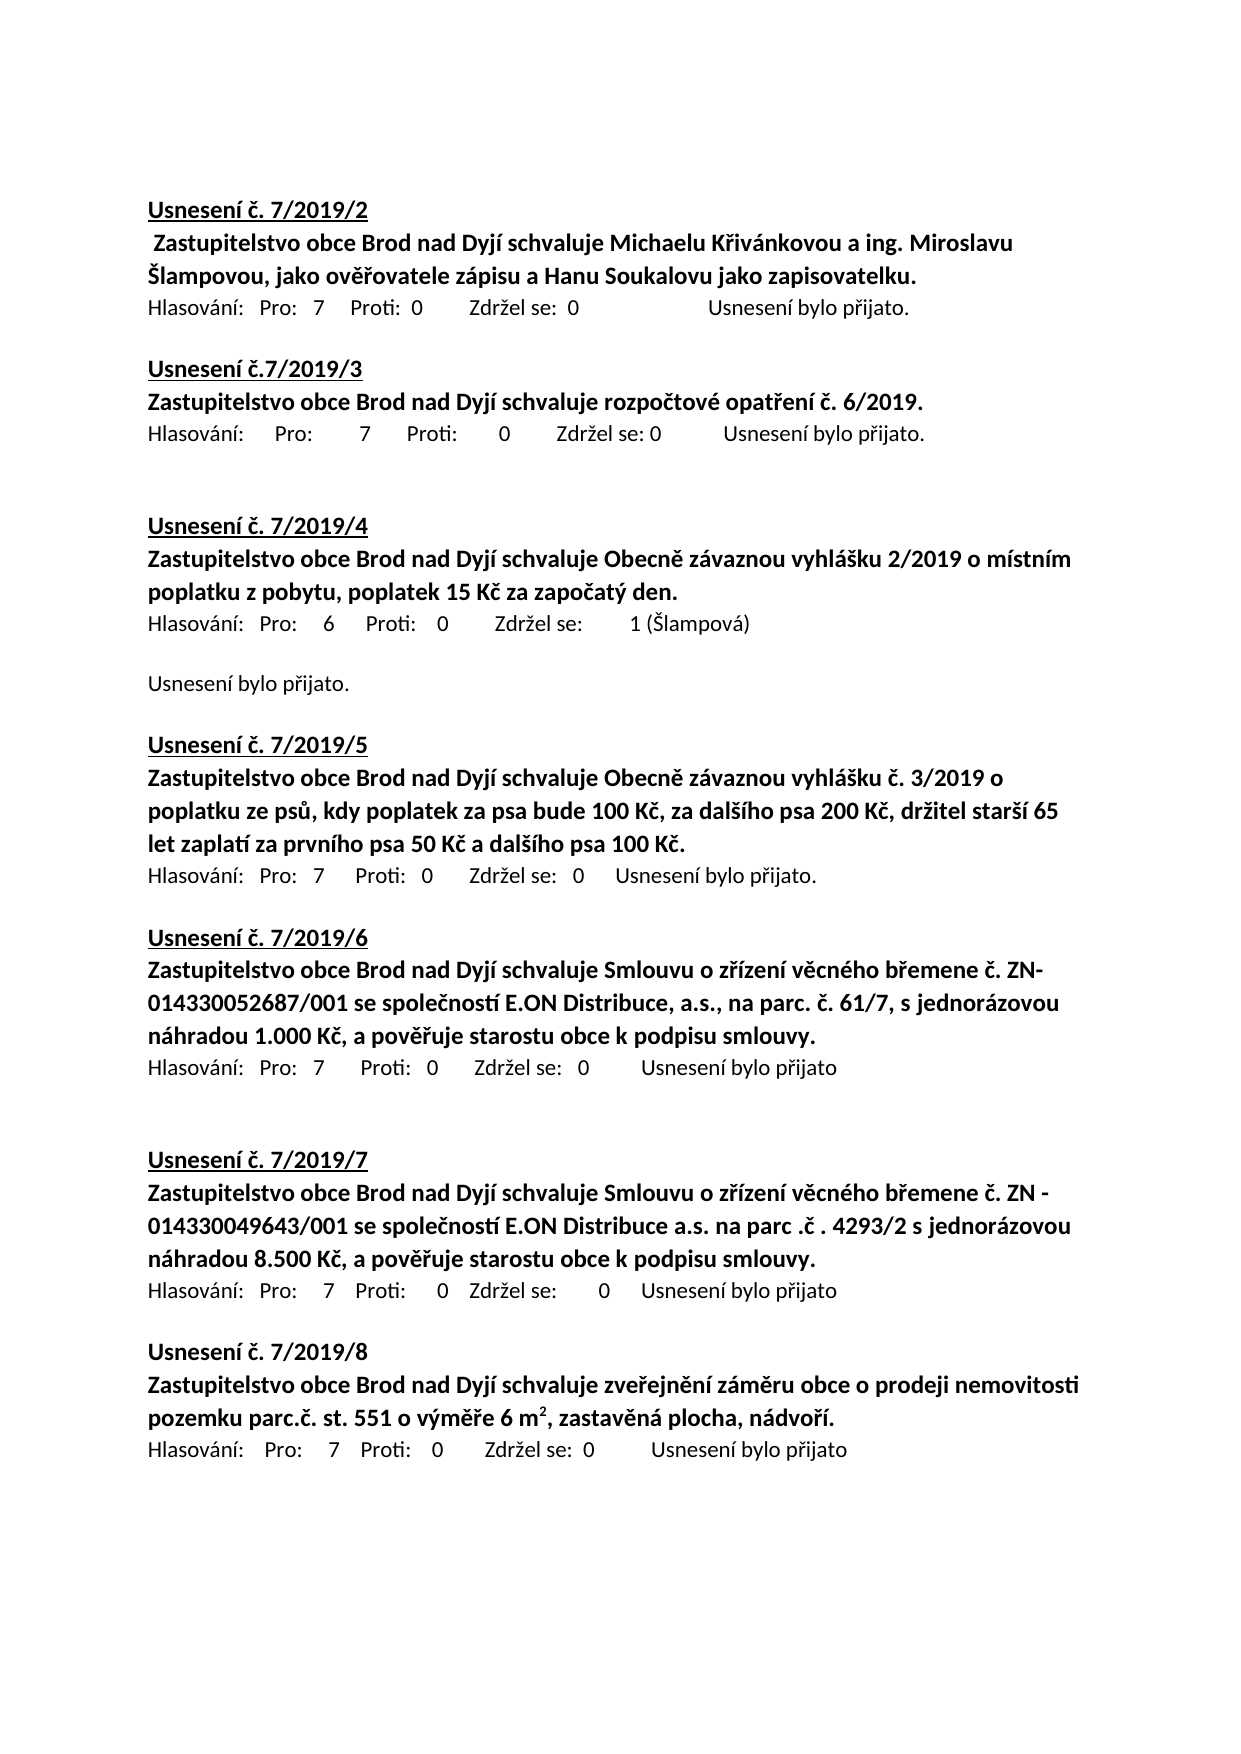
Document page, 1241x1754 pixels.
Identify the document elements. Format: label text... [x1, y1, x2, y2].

text Hlasování: Pro: 6 Proti: 0 Zdržel se: 1 (Šlampová) [148, 609, 1093, 637]
text Usnesení č. 7/2019/6 [148, 922, 1093, 952]
text Zastupitelstvo obce Brod nad Dyjí schvaluje Smlouvu o zřízení věcného břemene č. ZN -014330049643/001 se společností E.ON Distribuce a.s. na parc .č . 4293/2 s jednorázovou náhradou 8.500 Kč, a pověřuje starostu obce k podpisu smlouvy. [148, 1177, 1093, 1273]
text Usnesení bylo přijato. [148, 669, 1093, 697]
text Zastupitelstvo obce Brod nad Dyjí schvaluje Obecně závaznou vyhlášku 2/2019 o místním poplatku z pobytu, poplatek 15 Kč za započatý den. [148, 543, 1093, 606]
text Usnesení č. 7/2019/4 [148, 510, 1093, 541]
text Usnesení č. 7/2019/8 [148, 1336, 1093, 1367]
text Usnesení č.7/2019/3 [148, 354, 1093, 384]
text Zastupitelstvo obce Brod nad Dyjí schvaluje Obecně závaznou vyhlášku č. 3/2019 o poplatku ze psů, kdy poplatek za psa bude 100 Kč, za dalšího psa 200 Kč, držitel starší 65 let zaplatí za prvního psa 50 Kč a dalšího psa 100 Kč. [148, 763, 1093, 859]
text Zastupitelstvo obce Brod nad Dyjí schvaluje rozpočtové opatření č. 6/2019. [148, 387, 1093, 417]
text Hlasování: Pro: 7 Proti: 0 Zdržel se: 0 Usnesení bylo přijato. [148, 861, 1093, 889]
text Zastupitelstvo obce Brod nad Dyjí schvaluje Michaelu Křivánkovou a ing. Miroslavu Šlampovou, jako ověřovatele zápisu a Hanu Soukalovu jako zapisovatelku. [148, 227, 1093, 291]
text Zastupitelstvo obce Brod nad Dyjí schvaluje Smlouvu o zřízení věcného břemene č. ZN-014330052687/001 se společností E.ON Distribuce, a.s., na parc. č. 61/7, s jednorázovou náhradou 1.000 Kč, a pověřuje starostu obce k podpisu smlouvy. [148, 955, 1093, 1051]
text Hlasování: Pro: 7 Proti: 0 Zdržel se: 0 Usnesení bylo přijato [148, 1276, 1093, 1304]
text Hlasování: Pro: 7 Proti: 0 Zdržel se: 0 Usnesení bylo přijato. [148, 419, 1093, 447]
text Hlasování: Pro: 7 Proti: 0 Zdržel se: 0 Usnesení bylo přijato [148, 1053, 1093, 1081]
text Usnesení č. 7/2019/5 [148, 730, 1093, 760]
text Hlasování: Pro: 7 Proti: 0 Zdržel se: 0 Usnesení bylo přijato. [148, 293, 1093, 321]
text Usnesení č. 7/2019/7 [148, 1144, 1093, 1174]
text Usnesení č. 7/2019/2 [148, 194, 1093, 225]
text Zastupitelstvo obce Brod nad Dyjí schvaluje zveřejnění záměru obce o prodeji nemovitosti pozemku parc.č. st. 551 o výměře 6 m2, zastavěná plocha, nádvoří. [148, 1369, 1093, 1432]
text Hlasování: Pro: 7 Proti: 0 Zdržel se: 0 Usnesení bylo přijato [148, 1435, 1093, 1463]
